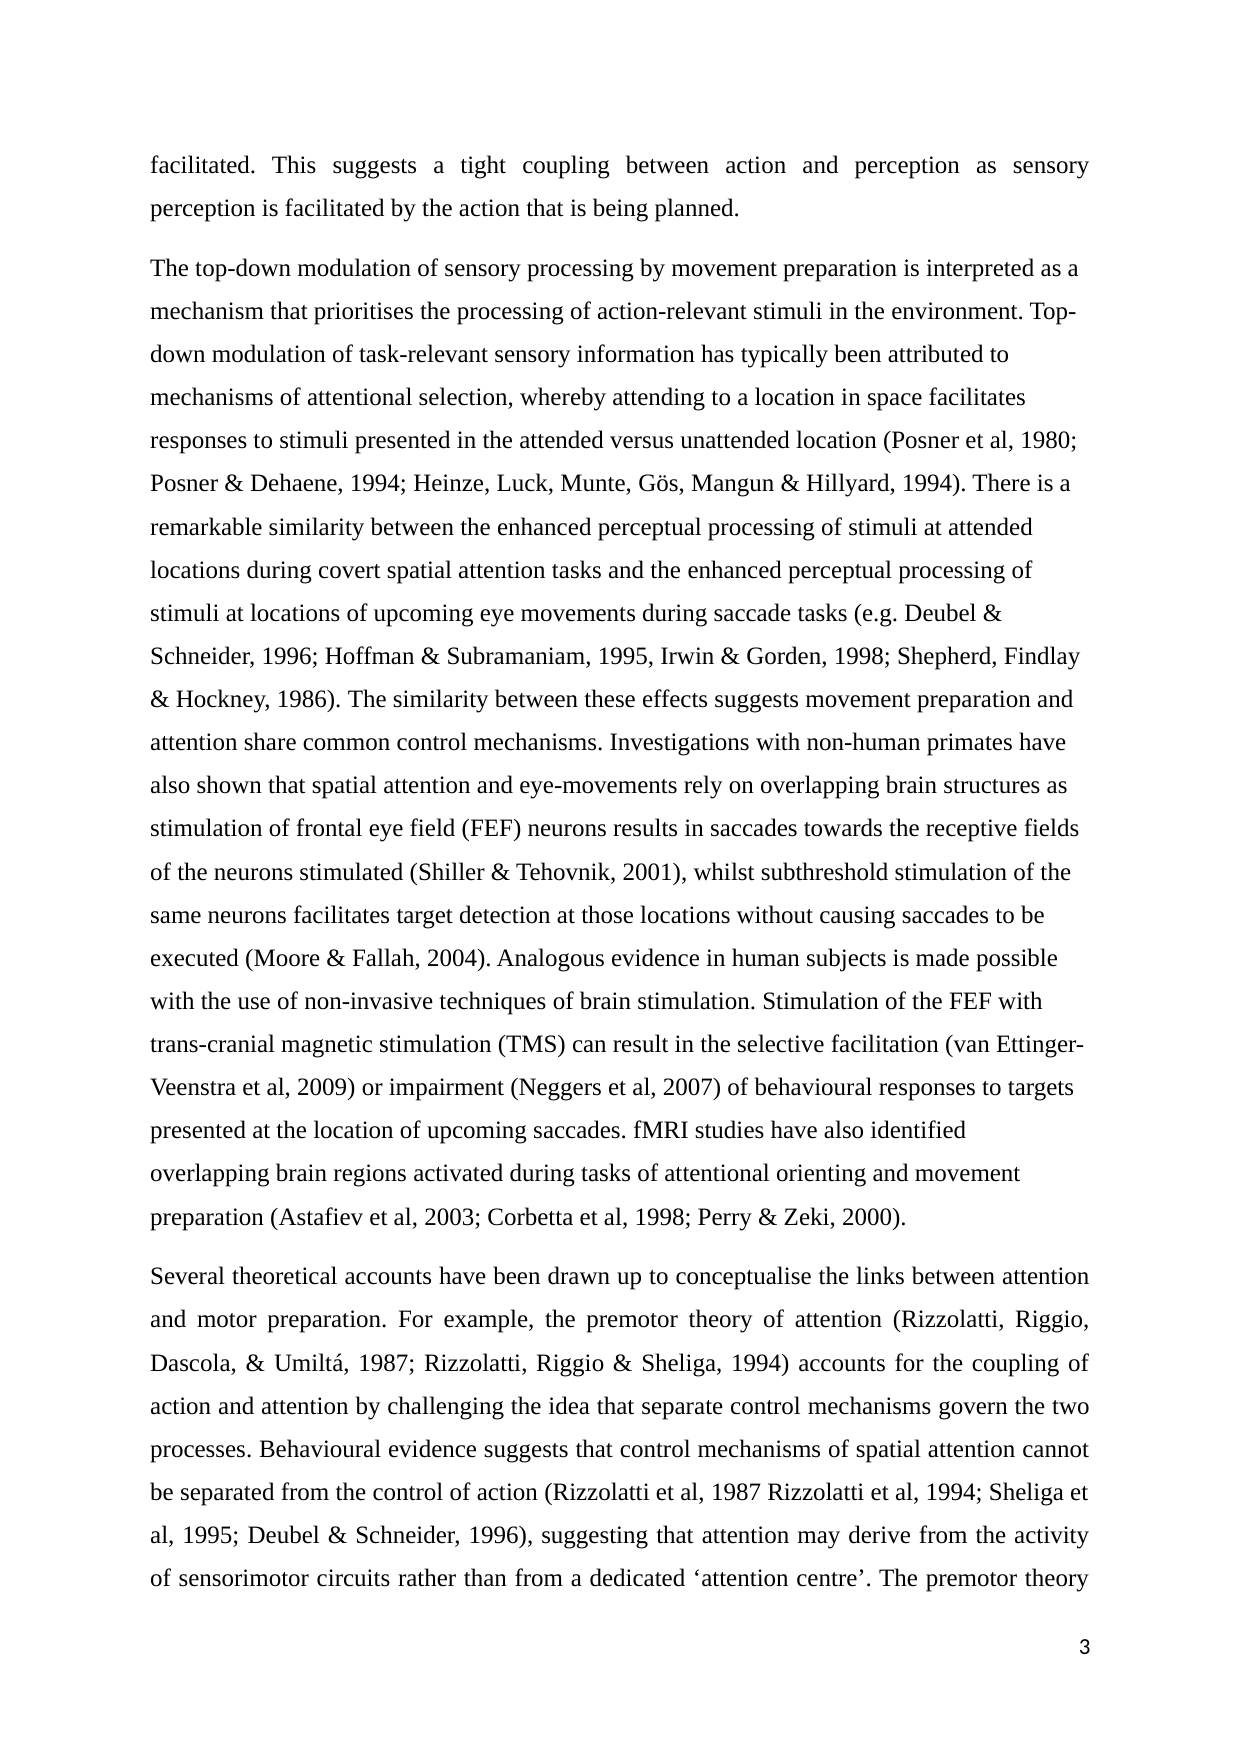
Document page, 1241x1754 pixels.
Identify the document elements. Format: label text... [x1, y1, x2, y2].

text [150, 150, 1090, 222]
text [150, 1261, 1090, 1592]
text The top-down modulation of sensory processing by movement preparation is interpreted as a mechanism that prioritises the processing of action-relevant stimuli in the environment. Top-down modulation of task-relevant sensory information has typically been attributed to mechanisms of attentional selection, whereby attending to a location in space facilitates responses to stimuli presented in the attended versus unattended location (Posner et al, 1980; Posner & Dehaene, 1994; Heinze, Luck, Munte, Gös, Mangun & Hillyard, 1994). There is a remarkable similarity between the enhanced perceptual processing of stimuli at attended locations during covert spatial attention tasks and the enhanced perceptual processing of stimuli at locations of upcoming eye movements during saccade tasks (e.g. Deubel & Schneider, 1996; Hoffman & Subramaniam, 1995, Irwin & Gorden, 1998; Shepherd, Findlay & Hockney, 1986). The similarity between these effects suggests movement preparation and attention share common control mechanisms. Investigations with non-human primates have also shown that spatial attention and eye-movements rely on overlapping brain structures as stimulation of frontal eye field (FEF) neurons results in saccades towards the receptive fields of the neurons stimulated (Shiller & Tehovnik, 2001), whilst subthreshold stimulation of the same neurons facilitates target detection at those locations without causing saccades to be executed (Moore & Fallah, 2004). Analogous evidence in human subjects is made possible with the use of non-invasive techniques of brain stimulation. Stimulation of the FEF with trans-cranial magnetic stimulation (TMS) can result in the selective facilitation (van Ettinger-Veenstra et al, 2009) or impairment (Neggers et al, 2007) of behavioural responses to targets presented at the location of upcoming saccades. fMRI studies have also identified overlapping brain regions activated during tasks of attentional orienting and movement preparation (Astafiev et al, 2003; Corbetta et al, 1998; Perry & Zeki, 2000). [150, 253, 1090, 1230]
